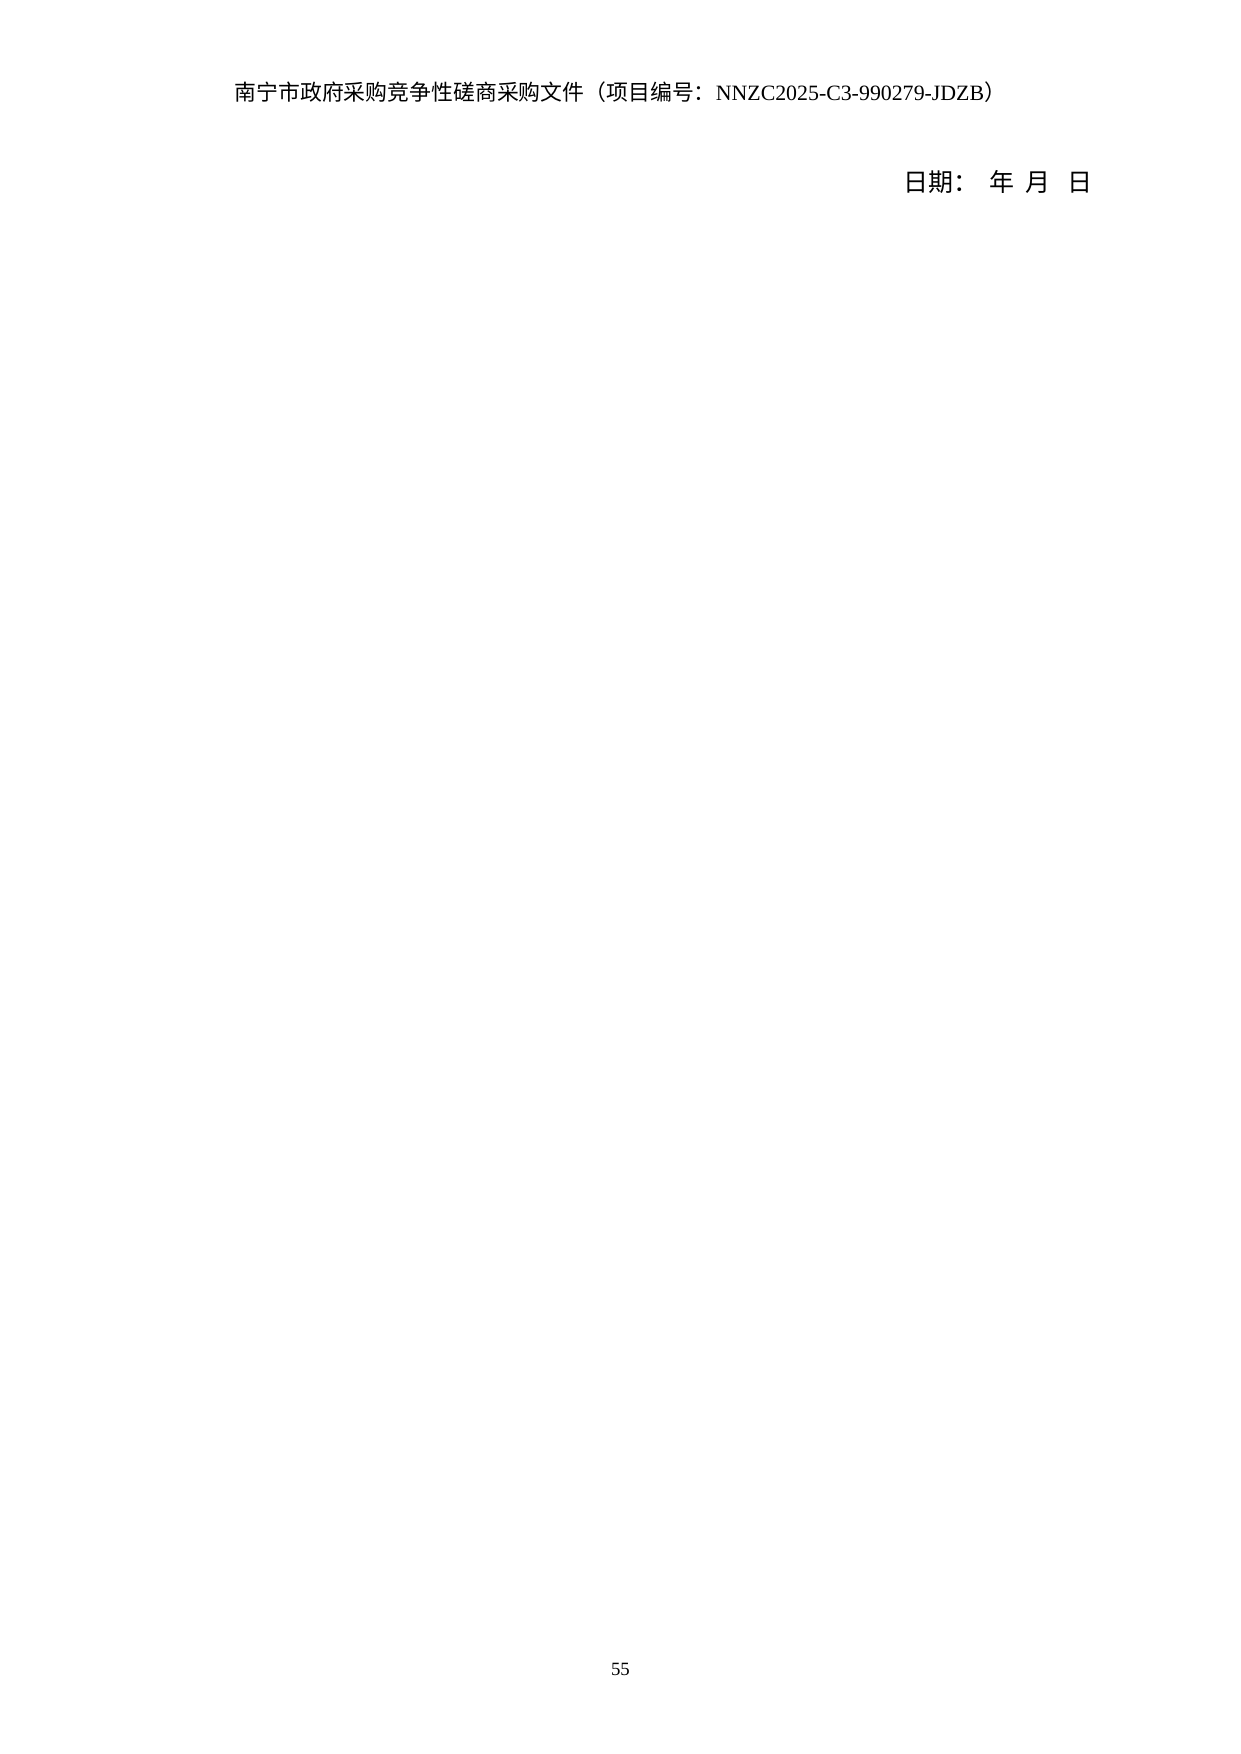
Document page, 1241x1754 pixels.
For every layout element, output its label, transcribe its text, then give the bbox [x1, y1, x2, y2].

text 日期： 年 月 日 二、法定代表人身份证明及法定代表人有效身份证正反面复印件 [172, 148, 1093, 202]
